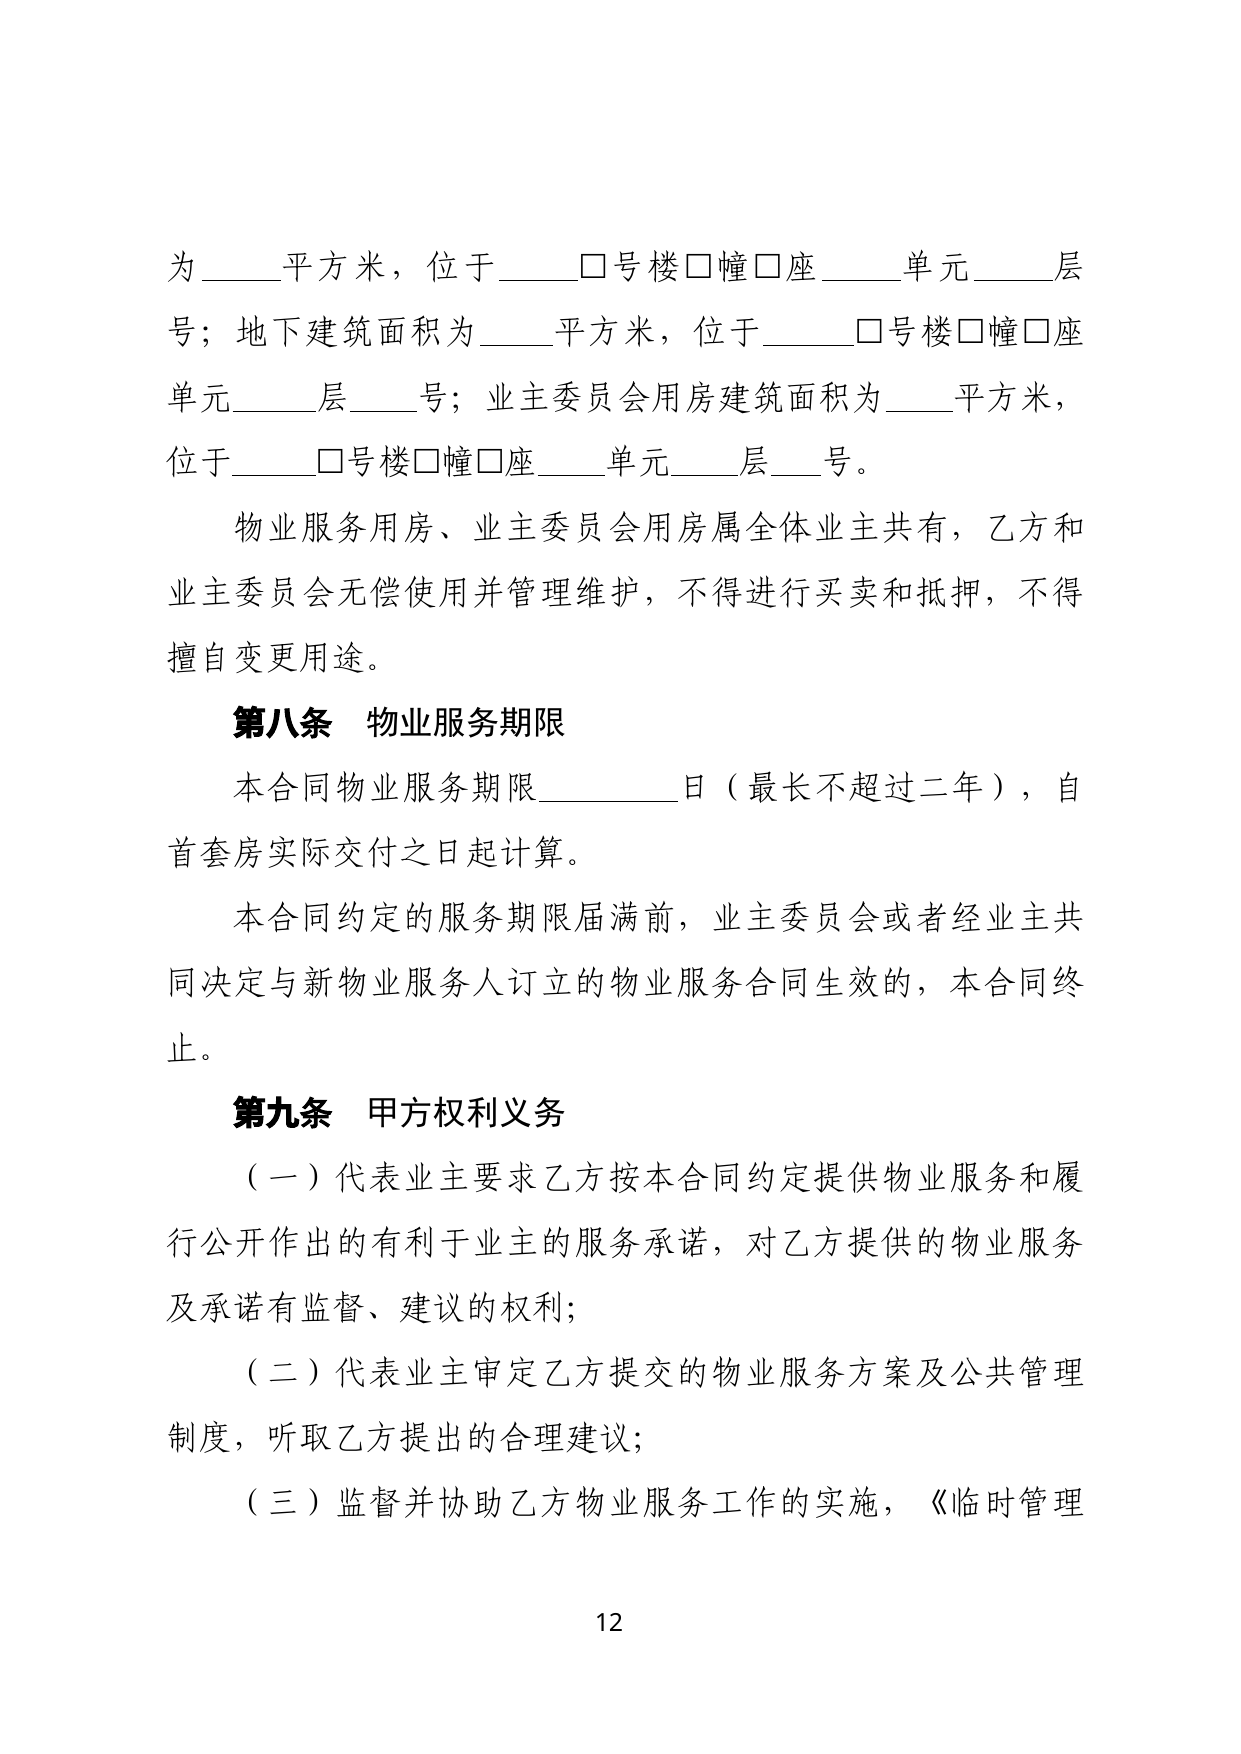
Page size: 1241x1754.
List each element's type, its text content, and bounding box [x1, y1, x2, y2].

text 第八条 物业服务期限 [165, 688, 1087, 753]
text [165, 233, 1087, 493]
text 物业服务用房、业主委员会用房属全体业主共有，乙方和业主委员会无偿使用并管理维护，不得进行买卖和抵押，不得擅自变更用途。 [165, 493, 1087, 688]
text 本合同约定的服务期限届满前，业主委员会或者经业主共同决定与新物业服务人订立的物业服务合同生效的，本合同终止。 [165, 883, 1087, 1078]
text 第九条 甲方权利义务 [165, 1078, 1087, 1143]
text 本合同物业服务期限 日（最长不超过二年），自首套房实际交付之日起计算。 [165, 753, 1087, 883]
text （二）代表业主审定乙方提交的物业服务方案及公共管理制度，听取乙方提出的合理建议； [165, 1338, 1087, 1468]
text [165, 1468, 1087, 1533]
text （一）代表业主要求乙方按本合同约定提供物业服务和履行公开作出的有利于业主的服务承诺，对乙方提供的物业服务及承诺有监督、建议的权利； [165, 1143, 1087, 1338]
